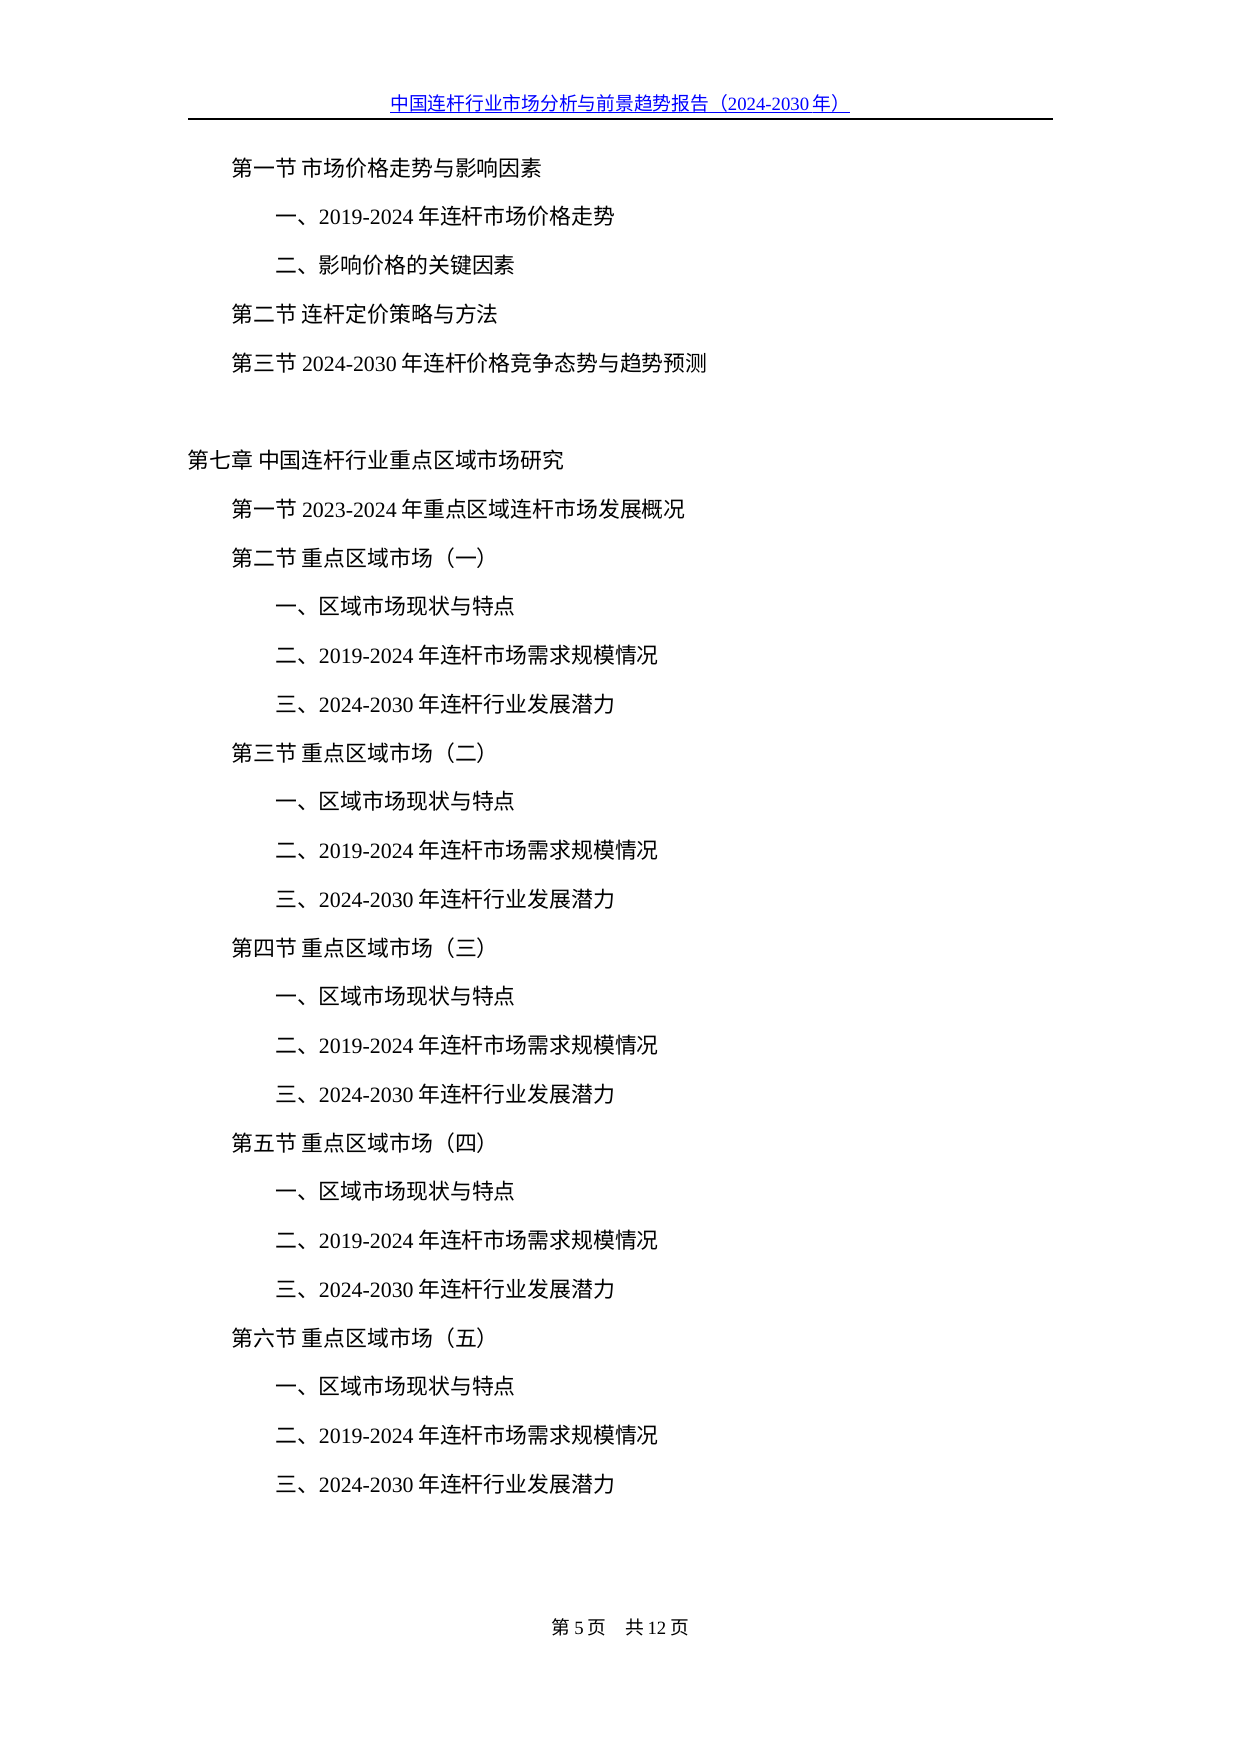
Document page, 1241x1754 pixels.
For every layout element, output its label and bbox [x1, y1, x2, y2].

text [187, 150, 1053, 1499]
